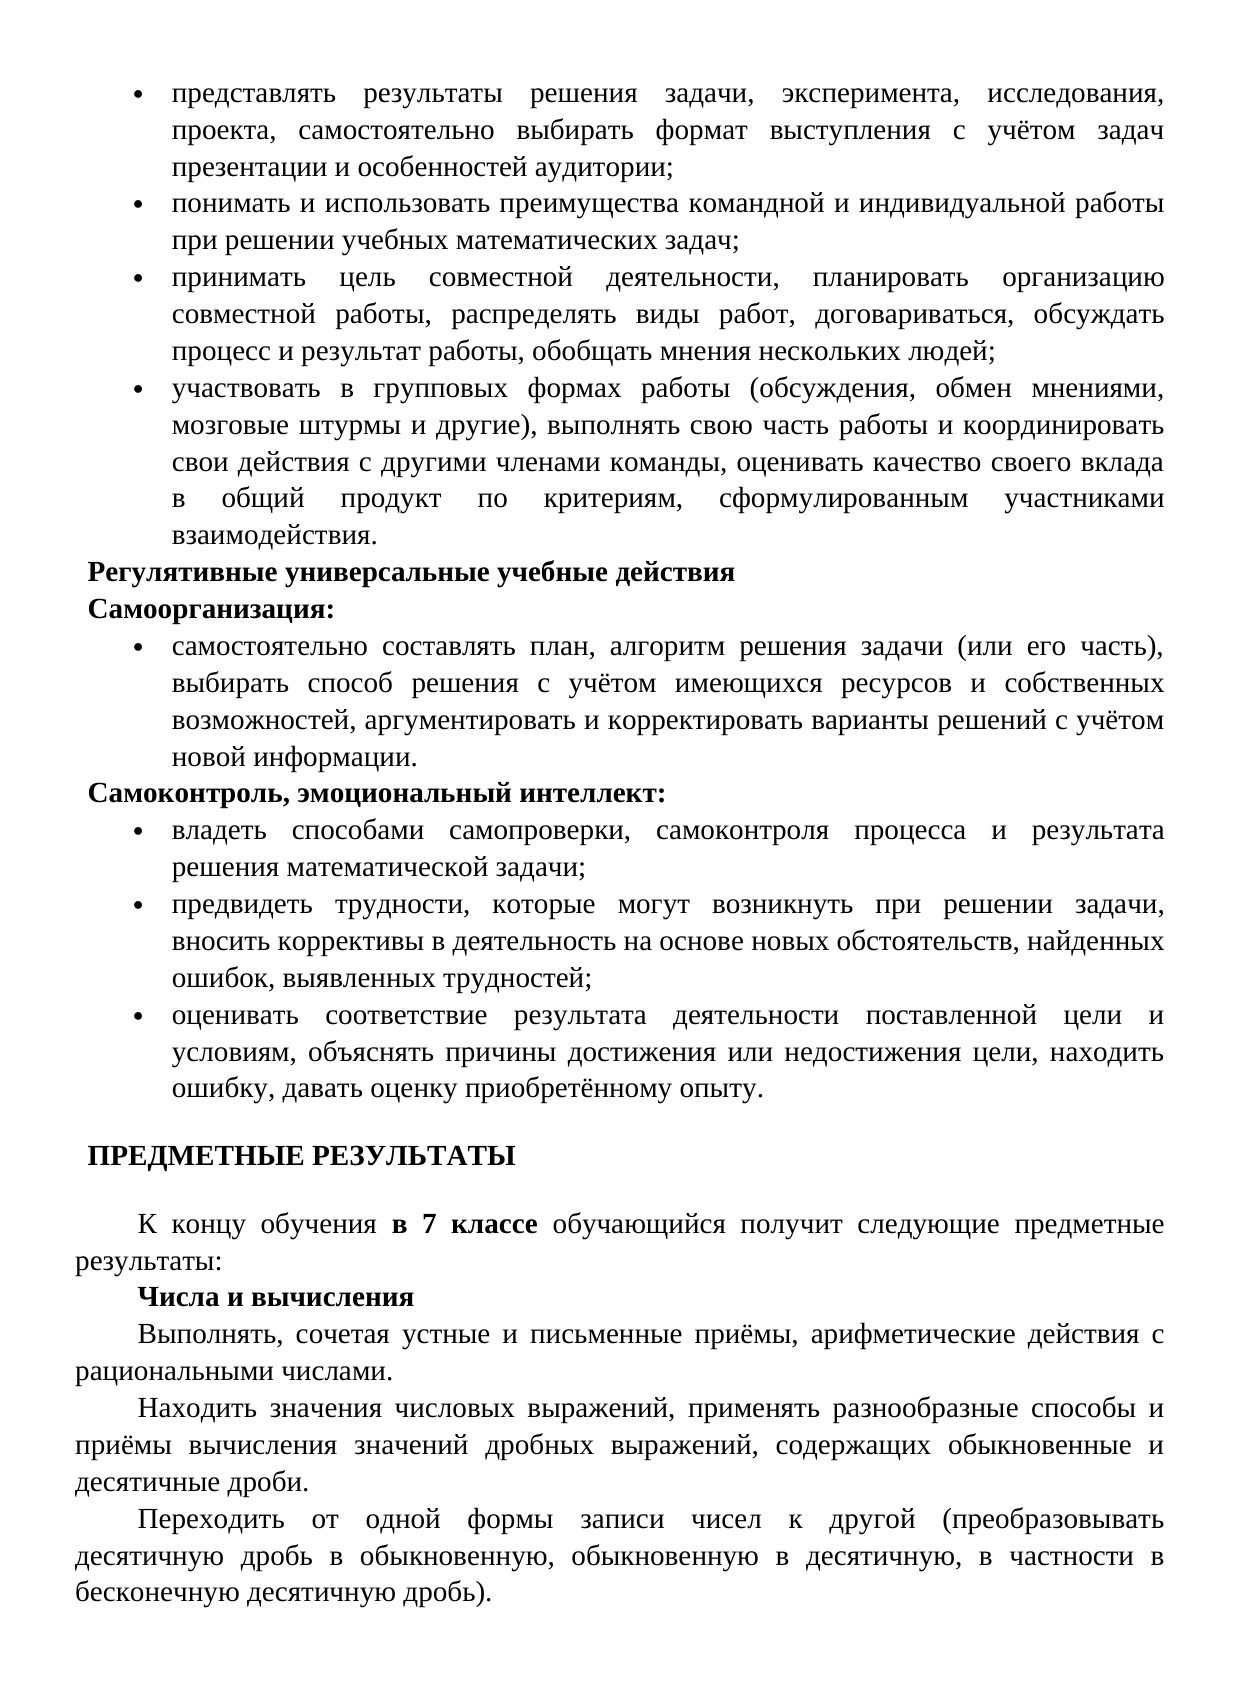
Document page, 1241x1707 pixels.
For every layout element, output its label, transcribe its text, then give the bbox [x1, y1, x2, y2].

list самостоятельно составлять план, алгоритм решения задачи (или его часть), выбирать способ решения с учётом имеющихся ресурсов и собственных возможностей, аргументировать и корректировать варианты решений с учётом новой информации. [134, 628, 1165, 772]
list понимать и использовать преимущества командной и индивидуальной работы при решении учебных математических задач; [134, 186, 1165, 256]
list участвовать в групповых формах работы (обсуждения, обмен мнениями, мозговые штурмы и другие), выполнять свою часть работы и координировать свои действия с другими членами команды, оценивать качество своего вклада в общий продукт по критериям, сформулированным участниками взаимодействия. [134, 370, 1165, 551]
text Регулятивные универсальные учебные действия [87, 554, 1165, 588]
list принимать цель совместной деятельности, планировать организацию совместной работы, распределять виды работ, договариваться, обсуждать процесс и результат работы, обобщать мнения нескольких людей; [134, 259, 1165, 367]
text Выполнять, сочетая устные и письменные приёмы, арифметические действия с рациональными числами. [75, 1316, 1165, 1387]
list оценивать соответствие результата деятельности поставленной цели и условиям, объяснять причины достижения или недостижения цели, находить ошибку, давать оценку приобретённому опыту. [134, 997, 1165, 1104]
text ПРЕДМЕТНЫЕ РЕЗУЛЬТАТЫ [87, 1138, 1165, 1172]
text Самоорганизация: [87, 591, 1165, 625]
text К концу обучения в 7 классе обучающийся получит следующие предметные результаты: [75, 1206, 1165, 1276]
text Переходить от одной формы записи чисел к другой (преобразовывать десятичную дробь в обыкновенную, обыкновенную в десятичную, в частности в бесконечную десятичную дробь). [75, 1501, 1165, 1608]
list предвидеть трудности, которые могут возникнуть при решении задачи, вносить коррективы в деятельность на основе новых обстоятельств, найденных ошибок, выявленных трудностей; [134, 886, 1165, 993]
text Числа и вычисления [75, 1279, 1165, 1313]
text Находить значения числовых выражений, применять разнообразные способы и приёмы вычисления значений дробных выражений, содержащих обыкновенные и десятичные дроби. [75, 1390, 1165, 1497]
list владеть способами самопроверки, самоконтроля процесса и результата решения математической задачи; [134, 812, 1165, 883]
text Самоконтроль, эмоциональный интеллект: [87, 776, 1165, 809]
list представлять результаты решения задачи, эксперимента, исследования, проекта, самостоятельно выбирать формат выступления с учётом задач презентации и особенностей аудитории; [134, 75, 1165, 182]
